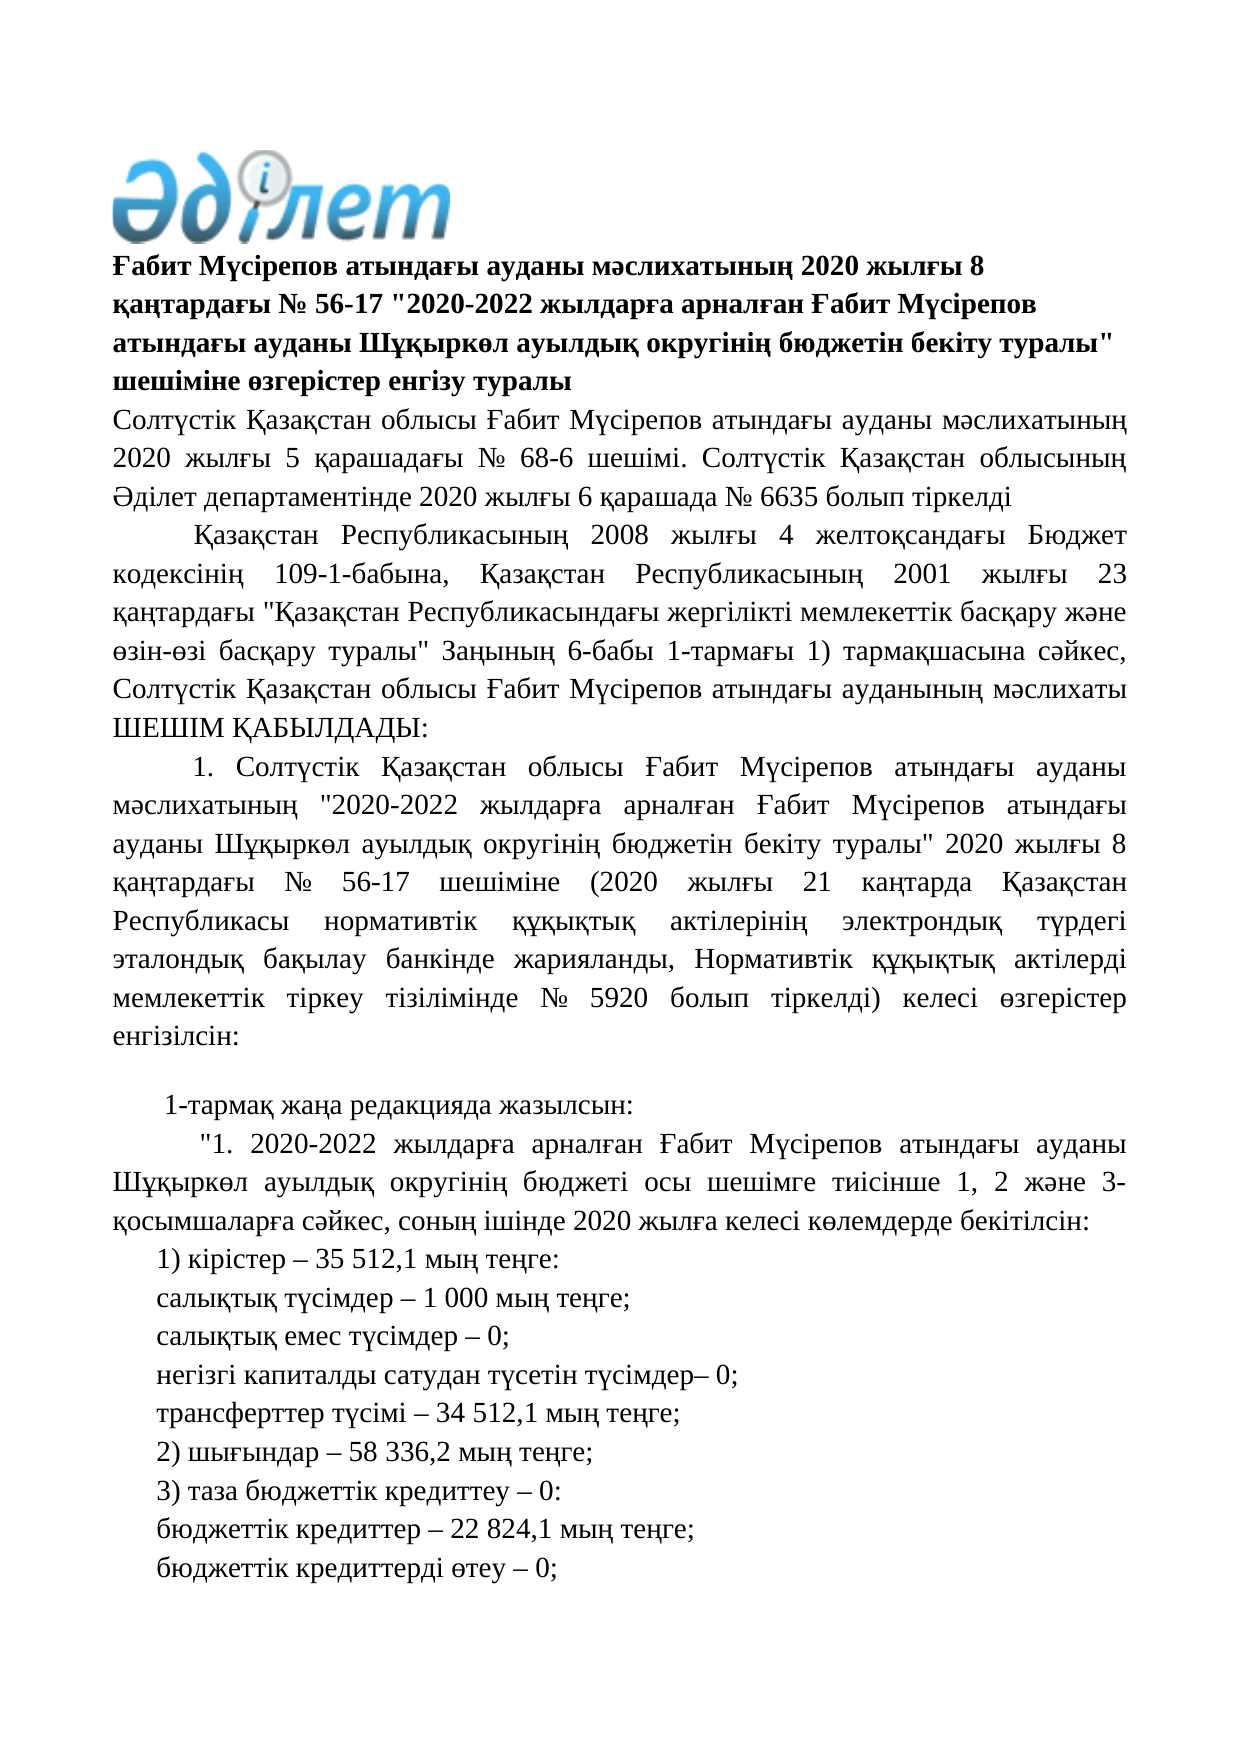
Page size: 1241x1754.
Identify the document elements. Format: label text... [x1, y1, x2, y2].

text негізгі капиталды сатудан түсетін түсімдер– 0; [112, 1357, 1128, 1391]
text 1-тармақ жаңа редакцияда жазылсын: [112, 1087, 1128, 1121]
text 1) кірістер – 35 512,1 мың теңге: [112, 1241, 1128, 1275]
text салықтық емес түсімдер – 0; [112, 1318, 1128, 1352]
text "1. 2020-2022 жылдарға арналған Ғабит Мүсірепов атындағы ауданы Шұқыркөл ауылдық округінің бюджеті осы шешімге тиісінше 1, 2 және 3-қосымшаларға сәйкес, соның ішінде 2020 жылға келесі көлемдерде бекітілсін: [112, 1126, 1128, 1236]
text 1. Солтүстік Қазақстан облысы Ғабит Мүсірепов атындағы ауданы мәслихатының "2020-2022 жылдарға арналған Ғабит Мүсірепов атындағы ауданы Шұқыркөл ауылдық округінің бюджетін бекіту туралы" 2020 жылғы 8 қаңтардағы № 56-17 шешіміне (2020 жылғы 21 каңтарда Қазақстан Республикасы нормативтік құқықтық актілерінің электрондық түрдегі эталондық бақылау банкінде жарияланды, Нормативтік құқықтық актілерді мемлекеттік тіркеу тізілімінде № 5920 болып тіркелді) келесі өзгерістер енгізілсін: [112, 749, 1128, 1052]
text Ғабит Мүсірепов атындағы ауданы мәслихатының 2020 жылғы 8 қаңтардағы № 56-17 "2020-2022 жылдарға арналған Ғабит Мүсірепов атындағы ауданы Шұқыркөл ауылдық округінің бюджетін бекіту туралы" шешіміне өзгерістер енгізу туралы [112, 248, 1128, 397]
text бюджеттік кредиттер – 22 824,1 мың теңге; [112, 1511, 1128, 1545]
text 2) шығындар – 58 336,2 мың теңге; [112, 1434, 1128, 1468]
text 3) таза бюджеттік кредиттеу – 0: [112, 1473, 1128, 1506]
text Солтүстік Қазақстан облысы Ғабит Мүсірепов атындағы ауданы мәслихатының 2020 жылғы 5 қарашадағы № 68-6 шешімі. Солтүстік Қазақстан облысының Әділет департаментінде 2020 жылғы 6 қарашада № 6635 болып тіркелді [112, 402, 1128, 512]
text салықтық түсімдер – 1 000 мың теңге; [112, 1280, 1128, 1313]
text трансферттер түсімі – 34 512,1 мың теңге; [112, 1396, 1128, 1429]
picture [112, 150, 451, 244]
text бюджеттік кредиттерді өтеу – 0; [112, 1550, 1128, 1583]
text Қазақстан Республикасының 2008 жылғы 4 желтоқсандағы Бюджет кодексінің 109-1-бабына, Қазақстан Республикасының 2001 жылғы 23 қаңтардағы "Қазақстан Республикасындағы жергілікті мемлекеттік басқару және өзін-өзі басқару туралы" Заңының 6-бабы 1-тармағы 1) тармақшасына сәйкес, Солтүстік Қазақстан облысы Ғабит Мүсірепов атындағы ауданының мәслихаты ШЕШІМ ҚАБЫЛДАДЫ: [112, 517, 1128, 744]
